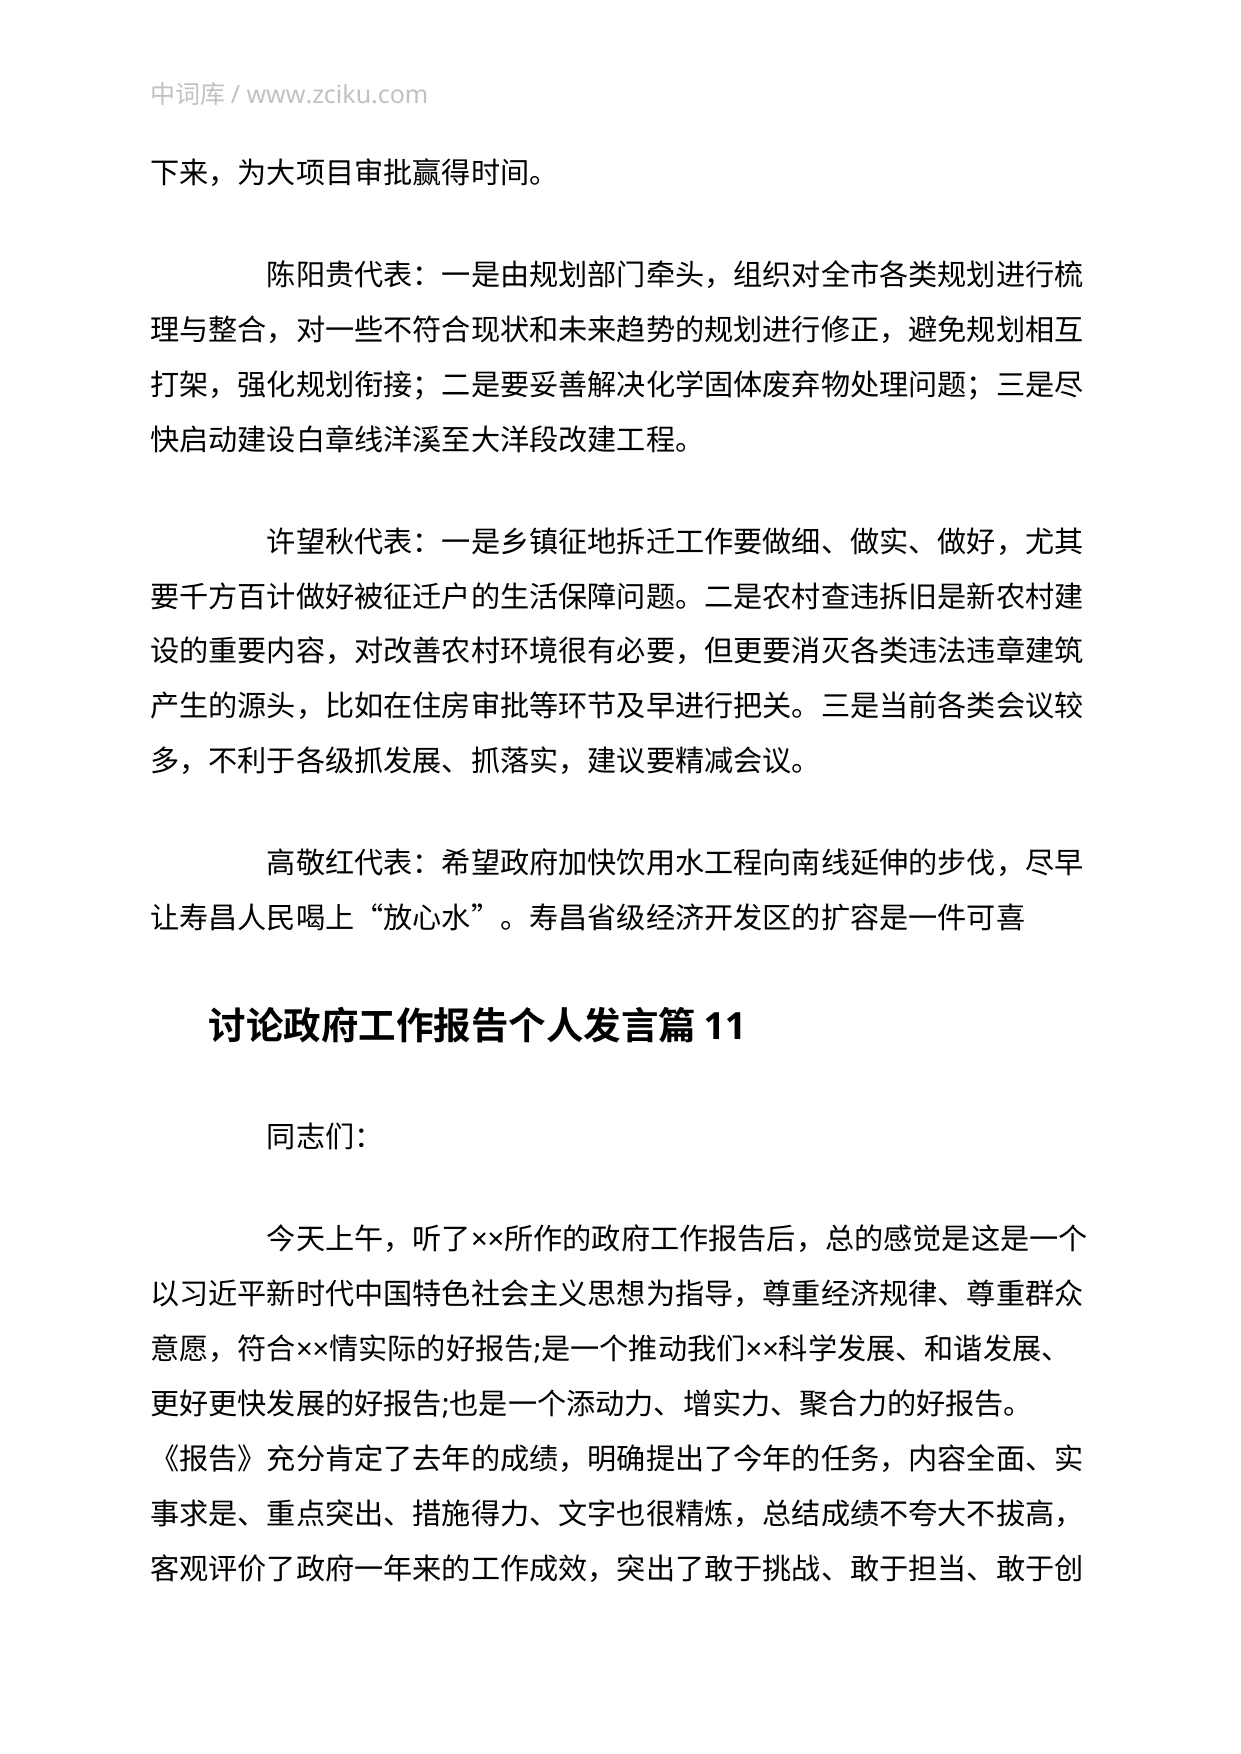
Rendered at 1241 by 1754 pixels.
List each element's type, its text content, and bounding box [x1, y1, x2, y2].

text 陈阳贵代表：一是由规划部门牵头，组织对全市各类规划进行梳理与整合，对一些不符合现状和未来趋势的规划进行修正，避免规划相互打架，强化规划衔接；二是要妥善解决化学固体废弃物处理问题；三是尽快启动建设白章线洋溪至大洋段改建工程。 [150, 252, 1090, 459]
text 同志们： [150, 1114, 1090, 1156]
text 许望秋代表：一是乡镇征地拆迁工作要做细、做实、做好，尤其要千方百计做好被征迁户的生活保障问题。二是农村查违拆旧是新农村建设的重要内容，对改善农村环境很有必要，但更要消灭各类违法违章建筑产生的源头，比如在住房审批等环节及早进行把关。三是当前各类会议较多，不利于各级抓发展、抓落实，建议要精减会议。 [150, 518, 1090, 780]
text 高敬红代表：希望政府加快饮用水工程向南线延伸的步伐，尽早让寿昌人民喝上“放心水”。寿昌省级经济开发区的扩容是一件可喜 [150, 839, 1090, 937]
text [150, 150, 1090, 192]
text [150, 1216, 1090, 1588]
text 讨论政府工作报告个人发言篇11 [150, 996, 1090, 1051]
